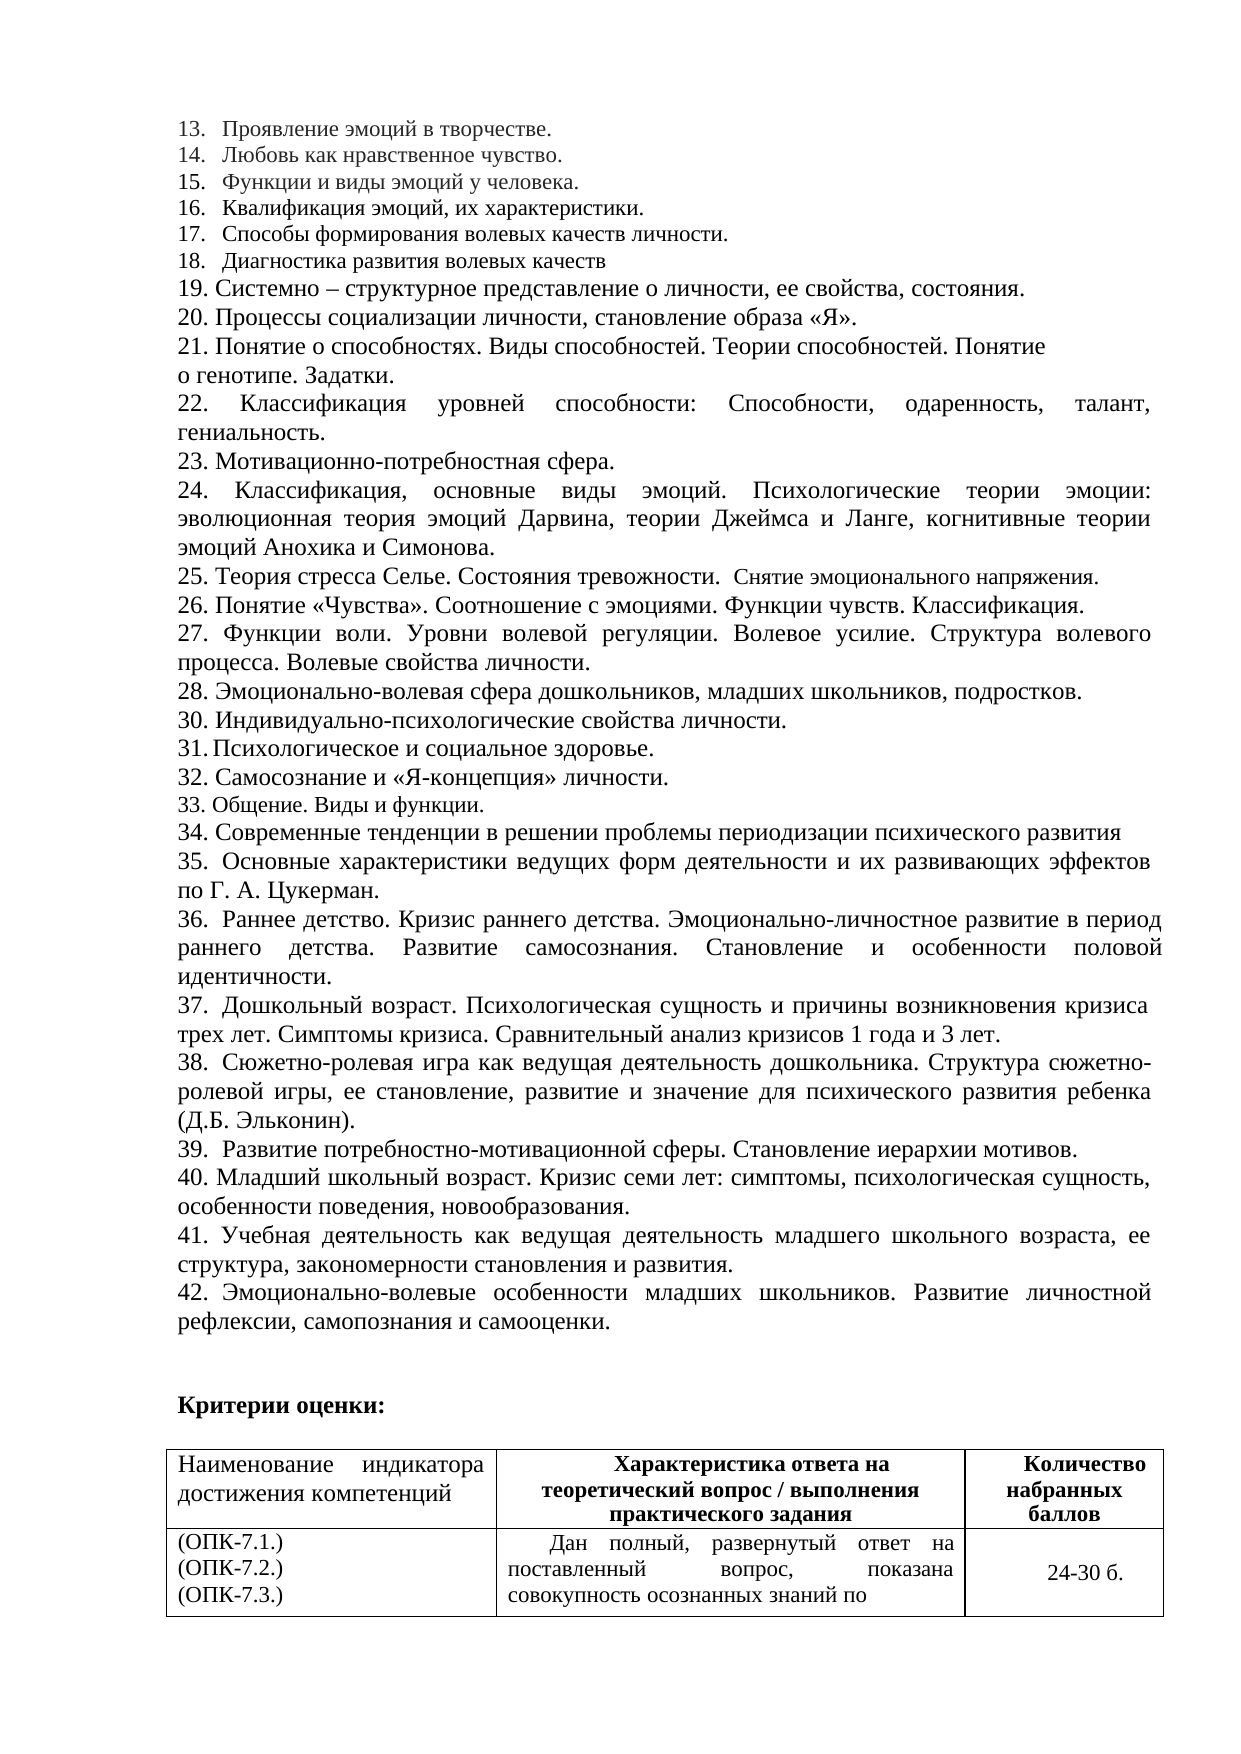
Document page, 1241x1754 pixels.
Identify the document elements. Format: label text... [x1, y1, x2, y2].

table_header Характеристика ответа на теоретический вопрос / выполнения практического задания [497, 1450, 964, 1528]
list Мотивационно-потребностная сфера. [177, 446, 1215, 475]
list Классификация, основные виды эмоций. Психологические теории эмоции: эволюционная теория эмоций Дарвина, теории Джеймса и Ланге, когнитивные теории эмоций Анохика и Симонова. [177, 475, 1152, 561]
list Индивидуально-психологические свойства личности. [177, 705, 1215, 733]
list Классификация уровней способности: Способности, одаренность, талант, гениальность. [177, 388, 1151, 446]
list Способы формирования волевых качеств личности. [177, 221, 1215, 247]
list Функции и виды эмоций у человека. [177, 168, 1215, 194]
list Психологическое и социальное здоровье. [177, 733, 1215, 762]
list Самосознание и «Я-концепция» личности. [177, 762, 1215, 791]
list Современные тенденции в решении проблемы периодизации психического развития [177, 817, 1215, 846]
list Теория стресса Селье. Состояния тревожности. Снятие эмоционального напряжения. [177, 561, 1215, 590]
list Проявление эмоций в творчестве. [177, 115, 1215, 142]
list Эмоционально-волевая сфера дошкольников, младших школьников, подростков. [177, 676, 1215, 705]
list Квалификация эмоций, их характеристики. [177, 194, 1215, 221]
list Основные характеристики ведущих форм деятельности и их развивающих эффектов по Г. А. Цукерман. [177, 846, 1151, 903]
list Сюжетно-ролевая игра как ведущая деятельность дошкольника. Структура сюжетно- ролевой игры, ее становление, развитие и значение для психического развития ребенка (Д.Б. Эльконин). [177, 1047, 1152, 1134]
list Младший школьный возраст. Кризис семи лет: симптомы, психологическая сущность, особенности поведения, новообразования. [177, 1162, 1152, 1220]
list Раннее детство. Кризис раннего детства. Эмоционально-личностное развитие в период раннего детства. Развитие самосознания. Становление и особенности половой идентичности. [177, 904, 1162, 990]
list Понятие «Чувства». Соотношение с эмоциями. Функции чувств. Классификация. [177, 590, 1215, 618]
table_cell Дан полный, развернутый ответ на поставленный вопрос, показана совокупность осознанных знаний по [497, 1529, 964, 1616]
table_cell 24-30 б. [966, 1529, 1163, 1616]
list Эмоционально-волевые особенности младших школьников. Развитие личностной рефлексии, самопознания и самооценки. [177, 1277, 1151, 1335]
list Функции воли. Уровни волевой регуляции. Волевое усилие. Структура волевого процесса. Волевые свойства личности. [177, 618, 1151, 676]
list Любовь как нравственное чувство. [177, 142, 1215, 168]
list Диагностика развития волевых качеств [177, 247, 1215, 273]
table_header Наименование индикатора достижения компетенций [167, 1450, 496, 1528]
list Общение. Виды и функции. [177, 791, 1215, 817]
subtitle Критерии оценки: [177, 1391, 1215, 1419]
list Понятие о способностях. Виды способностей. Теории способностей. Понятие о генотипе. Задатки. [177, 331, 1064, 388]
list Развитие потребностно-мотивационной сферы. Становление иерархии мотивов. [177, 1134, 1215, 1162]
list Системно – структурное представление о личности, ее свойства, состояния. [177, 273, 1215, 302]
list Учебная деятельность как ведущая деятельность младшего школьного возраста, ее структура, закономерности становления и развития. [177, 1220, 1151, 1277]
table_header Количество набранных баллов [966, 1450, 1163, 1528]
list Процессы социализации личности, становление образа «Я». [177, 302, 1215, 331]
table_cell (ОПК-7.1.) (ОПК-7.2.) (ОПК-7.3.) [167, 1529, 496, 1616]
list Дошкольный возраст. Психологическая сущность и причины возникновения кризиса трех лет. Симптомы кризиса. Сравнительный анализ кризисов 1 года и 3 лет. [177, 990, 1149, 1047]
